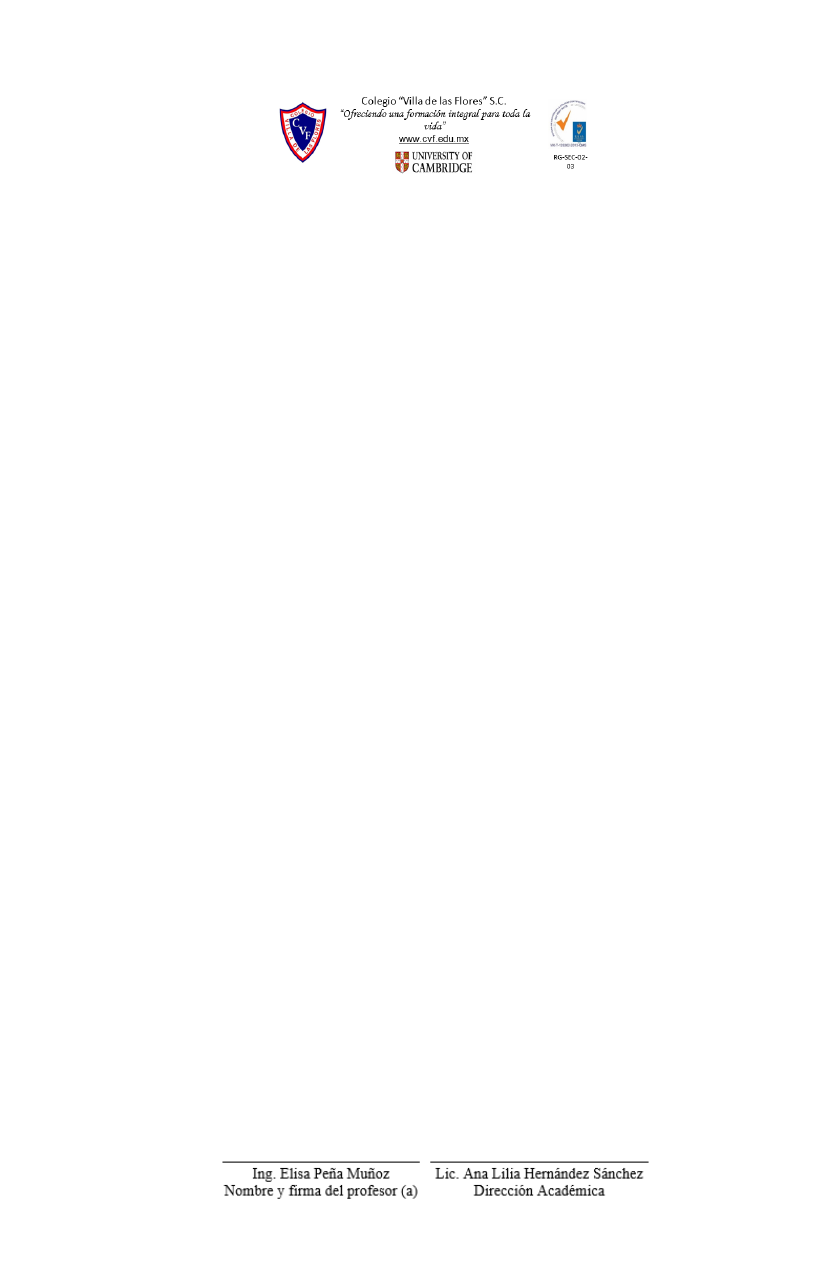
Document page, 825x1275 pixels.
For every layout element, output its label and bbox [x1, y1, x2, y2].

picture [262, 73, 605, 195]
picture [212, 1141, 657, 1202]
